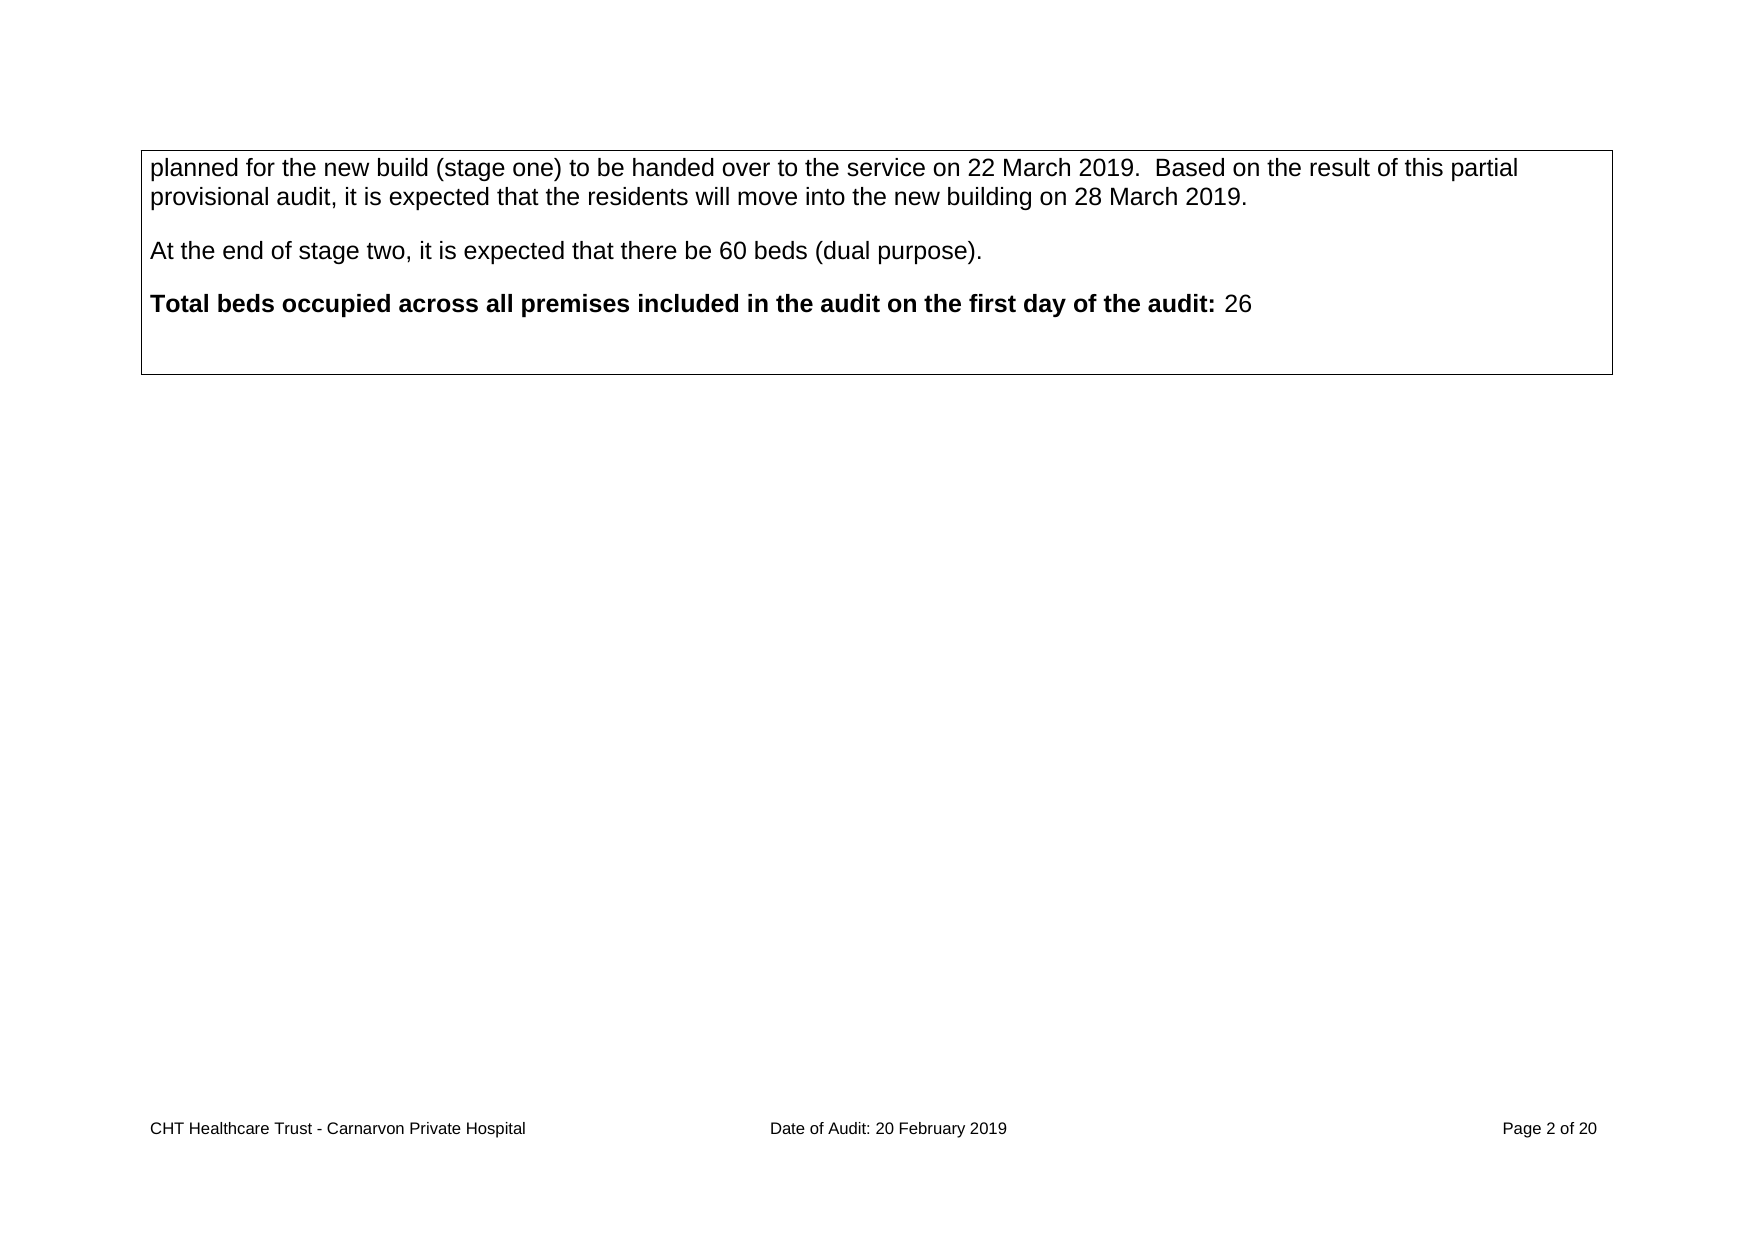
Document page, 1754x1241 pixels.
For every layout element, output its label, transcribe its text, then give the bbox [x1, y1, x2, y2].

text Total beds occupied across all premises included in the audit on the first day of the audit: 26 [142, 286, 1612, 318]
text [142, 151, 1612, 211]
text At the end of stage two, it is expected that there be 60 beds (dual purpose). [142, 232, 1612, 264]
